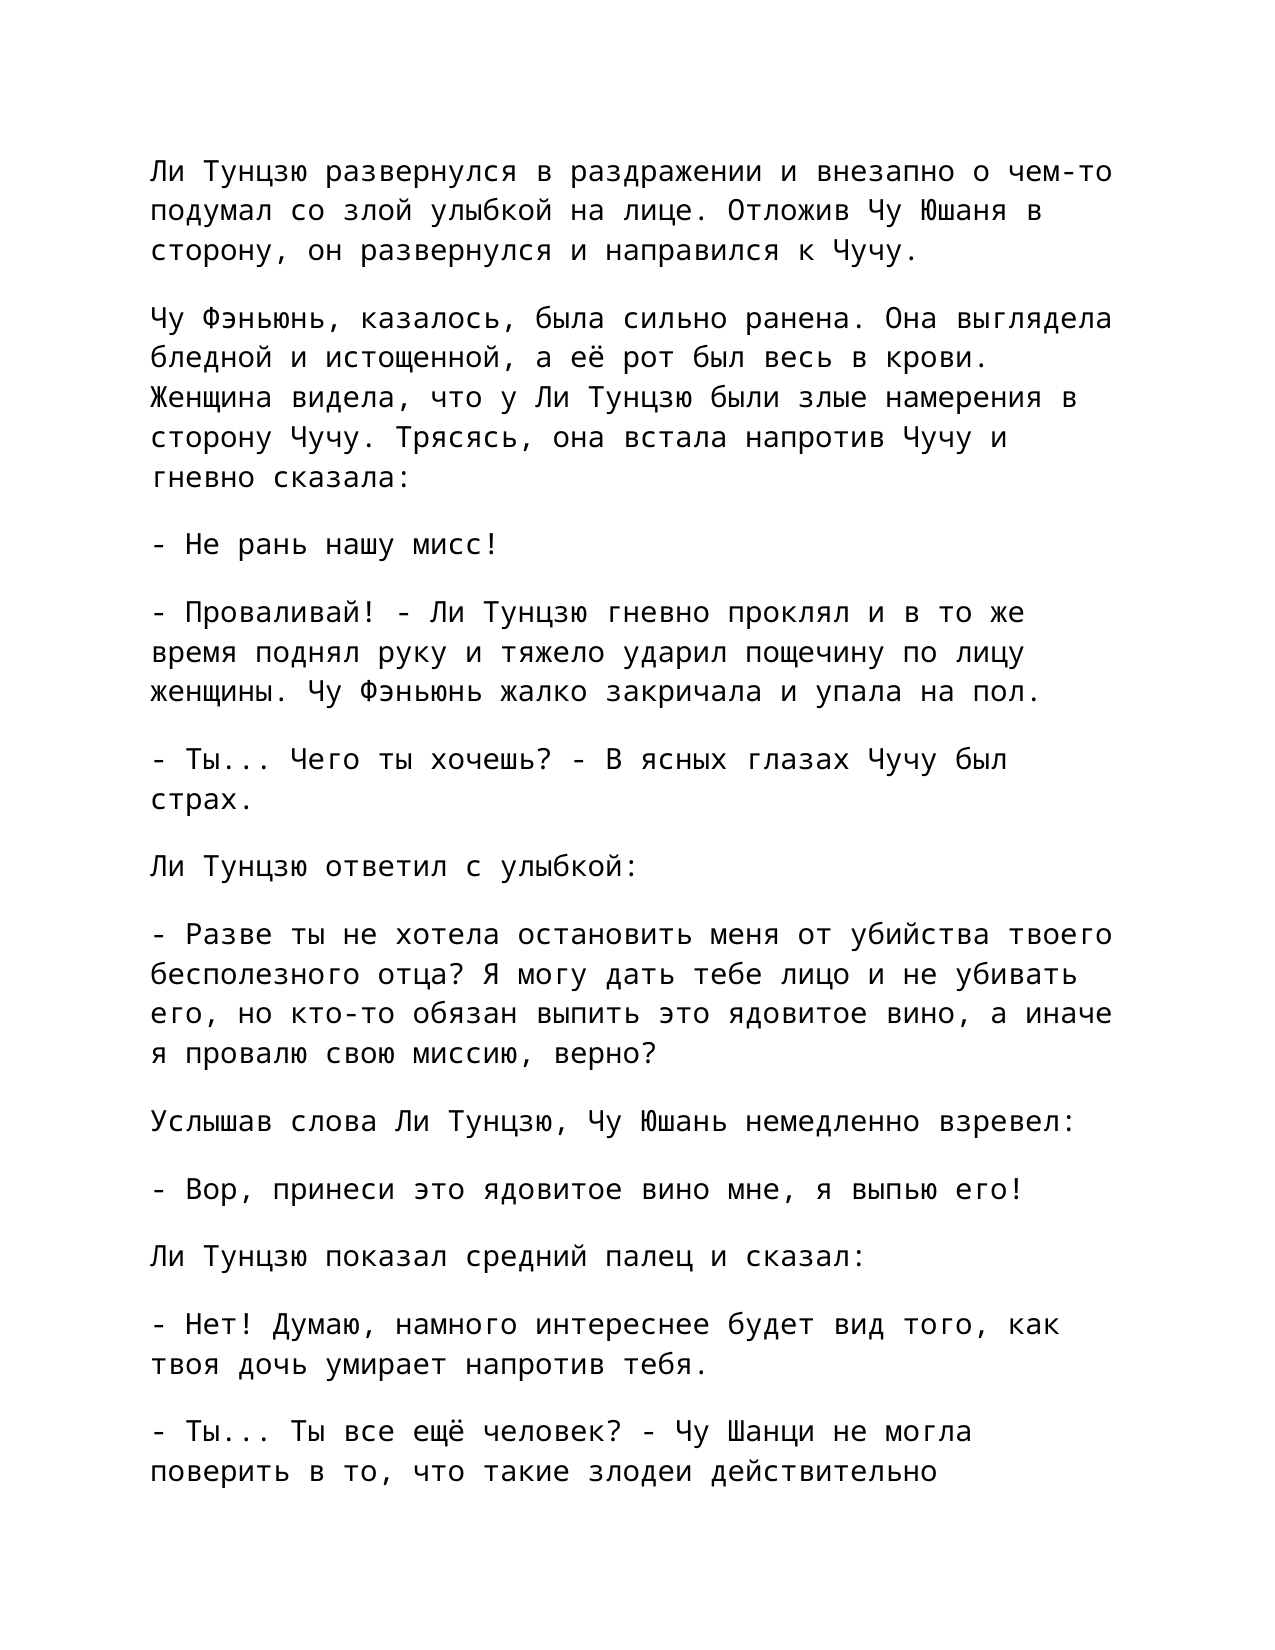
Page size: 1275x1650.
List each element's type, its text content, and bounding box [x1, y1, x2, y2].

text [150, 1411, 1125, 1490]
text - Проваливай! - Ли Тунцзю гневно проклял и в то же время поднял руку и тяжело ударил пощечину по лицу женщины. Чу Фэньюнь жалко закричала и упала на пол. [150, 591, 1125, 710]
text Ли Тунцзю показал средний палец и сказал: [150, 1236, 1125, 1275]
text - Вор, принеси это ядовитое вино мне, я выпью его! [150, 1168, 1125, 1208]
text Ли Тунцзю развернулся в раздражении и внезапно о чем-то подумал со злой улыбкой на лице. Отложив Чу Юшаня в сторону, он развернулся и направился к Чучу. [150, 150, 1125, 269]
text - Разве ты не хотела остановить меня от убийства твоего бесполезного отца? Я могу дать тебе лицо и не убивать его, но кто-то обязан выпить это ядовитое вино, а иначе я провалю свою миссию, верно? [150, 913, 1125, 1072]
text - Ты... Чего ты хочешь? - В ясных глазах Чучу был страх. [150, 738, 1125, 818]
text Чу Фэньюнь, казалось, была сильно ранена. Она выглядела бледной и истощенной, а её рот был весь в крови. Женщина видела, что у Ли Тунцзю были злые намерения в сторону Чучу. Трясясь, она встала напротив Чучу и гневно сказала: [150, 297, 1125, 496]
text Услышав слова Ли Тунцзю, Чу Юшань немедленно взревел: [150, 1100, 1125, 1140]
text Ли Тунцзю ответил с улыбкой: [150, 846, 1125, 885]
text - Не рань нашу мисс! [150, 523, 1125, 563]
text - Нет! Думаю, намного интереснее будет вид того, как твоя дочь умирает напротив тебя. [150, 1303, 1125, 1383]
